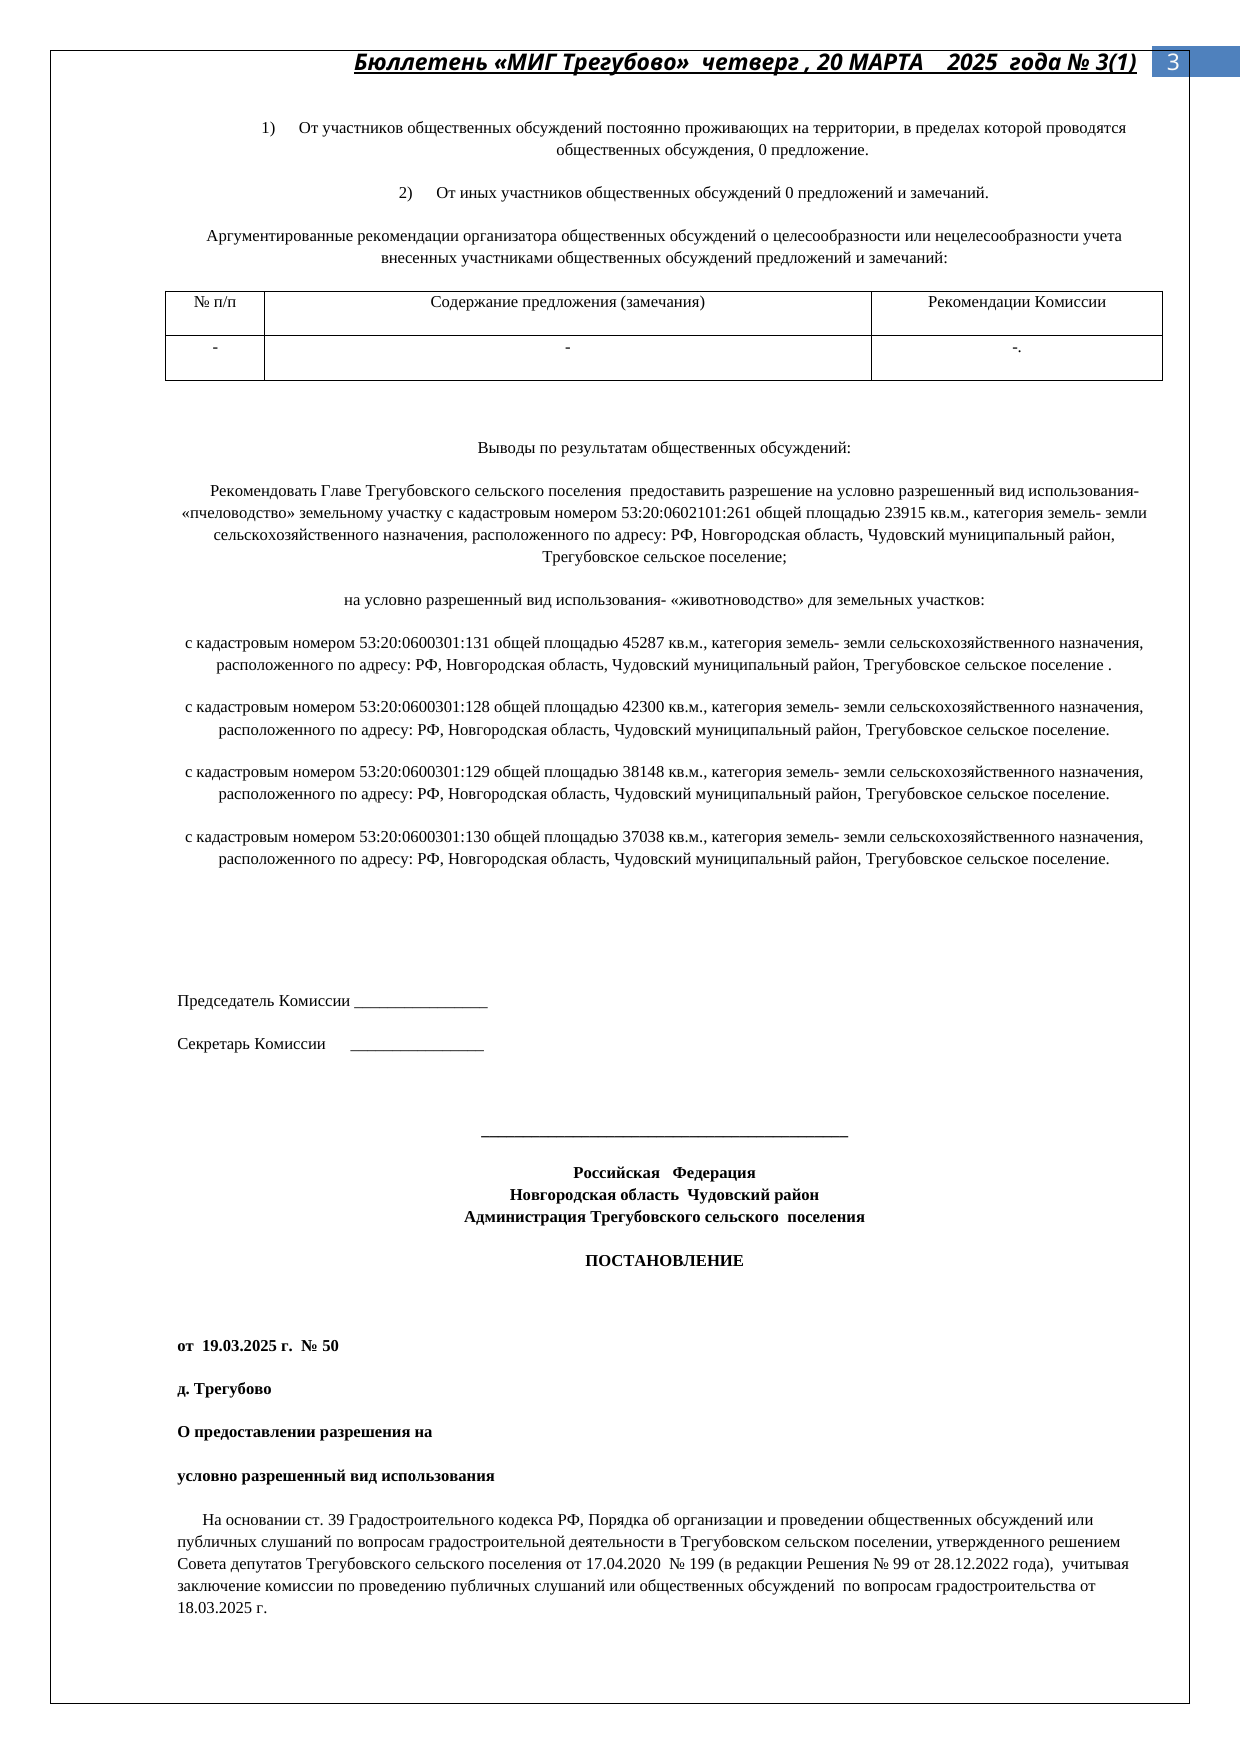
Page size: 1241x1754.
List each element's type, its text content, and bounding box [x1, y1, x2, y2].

table_cell - [166, 336, 264, 380]
text Выводы по результатам общественных обсуждений: [177, 438, 1152, 457]
text условно разрешенный вид использования [177, 1466, 1152, 1485]
list От участников общественных обсуждений постоянно проживающих на территории, в пределах которой проводятся общественных обсуждения, 0 предложение. [236, 118, 1152, 159]
text с кадастровым номером 53:20:0600301:128 общей площадью 42300 кв.м., категория земель- земли сельскохозяйственного назначения, расположенного по адресу: РФ, Новгородская область, Чудовский муниципальный район, Трегубовское сельское поселение. [177, 697, 1152, 738]
table_header Рекомендации Комиссии [872, 292, 1162, 335]
text с кадастровым номером 53:20:0600301:129 общей площадью 38148 кв.м., категория земель- земли сельскохозяйственного назначения, расположенного по адресу: РФ, Новгородская область, Чудовский муниципальный район, Трегубовское сельское поселение. [177, 762, 1152, 803]
text с кадастровым номером 53:20:0600301:131 общей площадью 45287 кв.м., категория земель- земли сельскохозяйственного назначения, расположенного по адресу: РФ, Новгородская область, Чудовский муниципальный район, Трегубовское сельское поселение . [177, 632, 1152, 674]
text Аргументированные рекомендации организатора общественных обсуждений о целесообразности или нецелесообразности учета внесенных участниками общественных обсуждений предложений и замечаний: [177, 226, 1152, 267]
text на условно разрешенный вид использования- «животноводство» для земельных участков: [177, 590, 1152, 609]
table_cell -. [872, 336, 1162, 380]
text Председатель Комиссии ________________ [177, 991, 1152, 1010]
text Секретарь Комиссии ________________ [177, 1034, 1152, 1053]
text ____________________________________________ [177, 1120, 1152, 1139]
text от 19.03.2025 г. № 50 [177, 1336, 1152, 1355]
text О предоставлении разрешения на [177, 1422, 1152, 1441]
text ПОСТАНОВЛЕНИЕ [177, 1250, 1152, 1269]
text Рекомендовать Главе Трегубовского сельского поселения предоставить разрешение на условно разрешенный вид использования- «пчеловодство» земельному участку с кадастровым номером 53:20:0602101:261 общей площадью 23915 кв.м., категория земель- земли сельскохозяйственного назначения, расположенного по адресу: РФ, Новгородская область, Чудовский муниципальный район, Трегубовское сельское поселение; [177, 481, 1152, 566]
text Новгородская область Чудовский район [177, 1184, 1152, 1204]
text Администрация Трегубовского сельского поселения [177, 1206, 1152, 1226]
table_header № п/п [166, 292, 264, 335]
text с кадастровым номером 53:20:0600301:130 общей площадью 37038 кв.м., категория земель- земли сельскохозяйственного назначения, расположенного по адресу: РФ, Новгородская область, Чудовский муниципальный район, Трегубовское сельское поселение. [177, 827, 1152, 868]
table_header Содержание предложения (замечания) [265, 292, 871, 335]
list От иных участников общественных обсуждений 0 предложений и замечаний. [236, 183, 1152, 202]
table_cell - [265, 336, 871, 380]
text д. Трегубово [177, 1379, 1152, 1398]
text На основании ст. 39 Градостроительного кодекса РФ, Порядка об организации и проведении общественных обсуждений или публичных слушаний по вопросам градостроительной деятельности в Трегубовском сельском поселении, утвержденного решением Совета депутатов Трегубовского сельского поселения от 17.04.2020 № 199 (в редакции Решения № 99 от 28.12.2022 года), учитывая заключение комиссии по проведению публичных слушаний или общественных обсуждений по вопросам градостроительства от 18.03.2025 г. [177, 1509, 1152, 1617]
text Российская Федерация [177, 1162, 1152, 1182]
